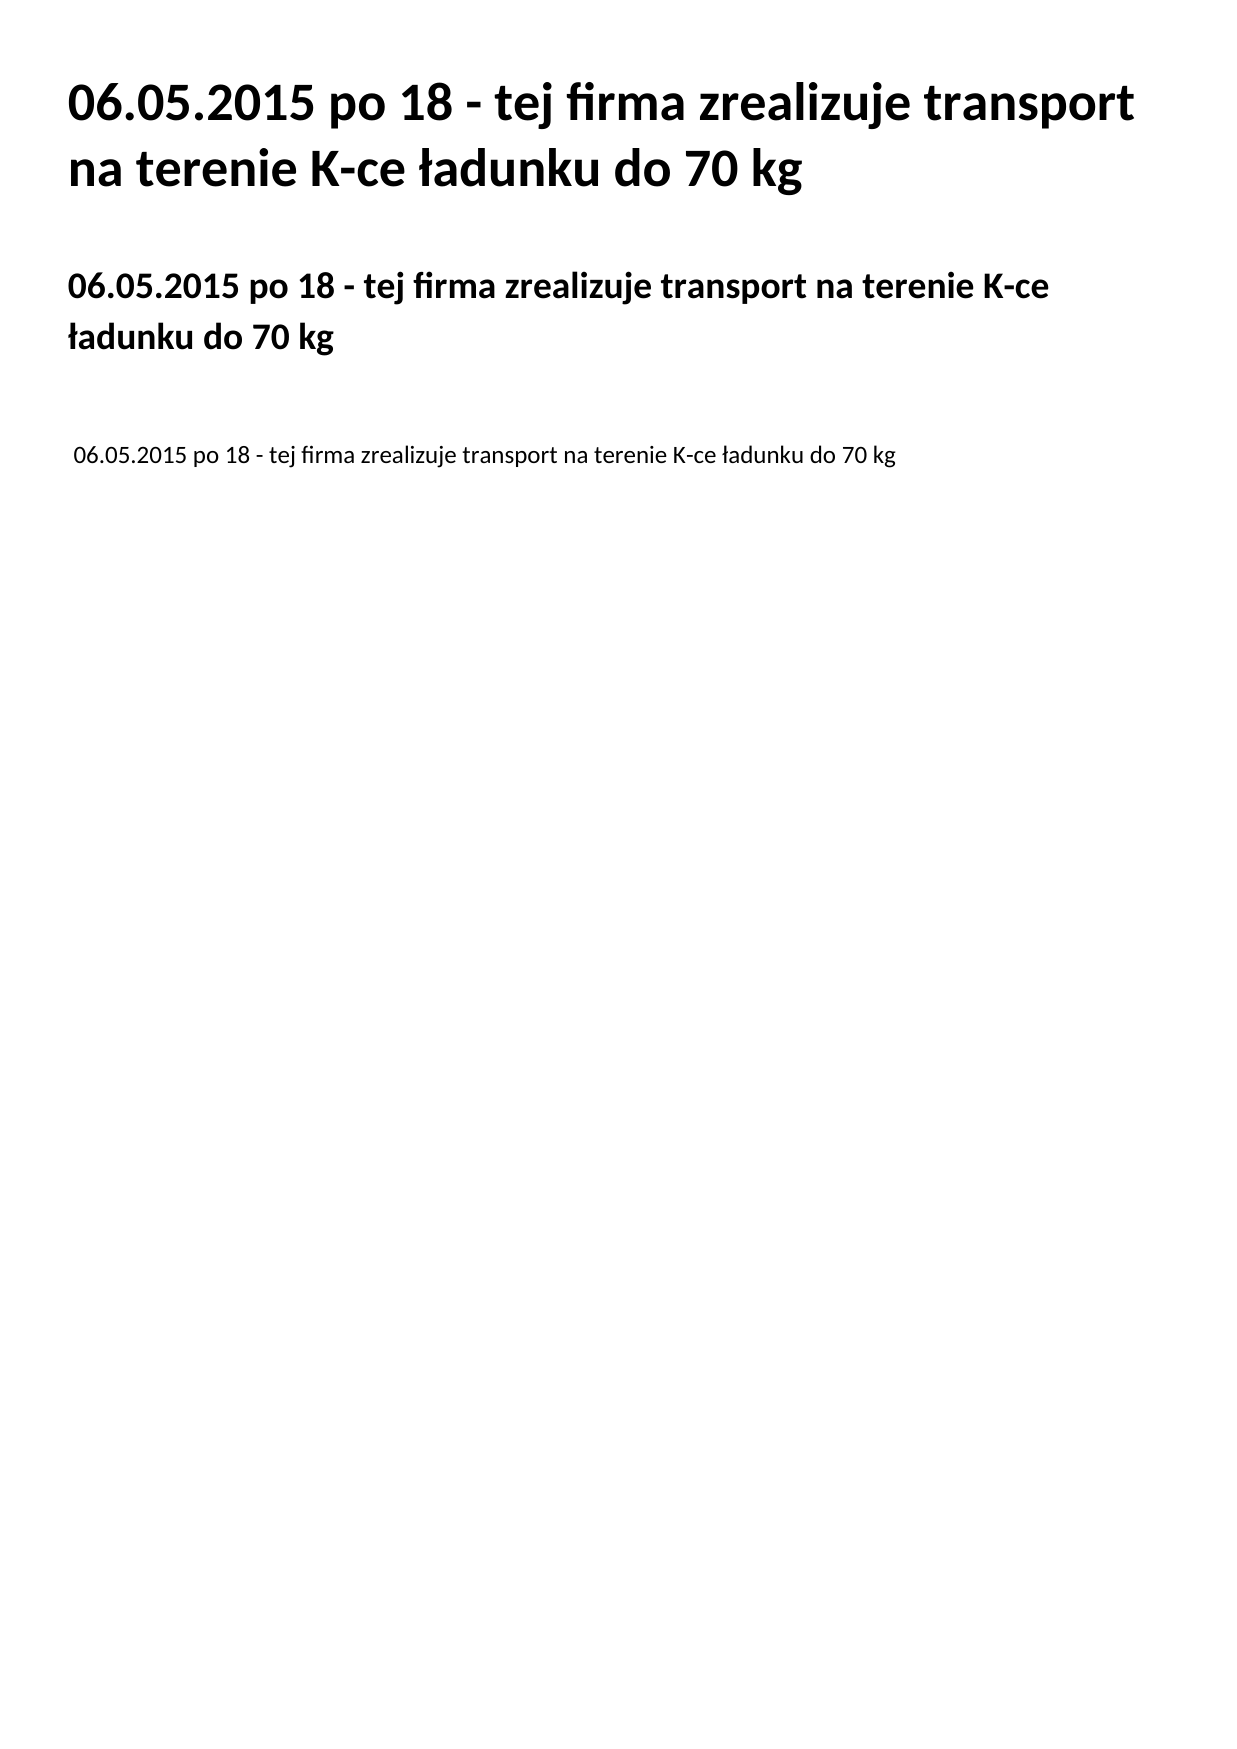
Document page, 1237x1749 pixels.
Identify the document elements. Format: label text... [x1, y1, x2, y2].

text 06.05.2015 po 18 - tej firma zrealizuje transport na terenie K-ce ładunku do 70 kg [68, 262, 1169, 359]
text 06.05.2015 po 18 - tej firma zrealizuje transport na terenie K-ce ładunku do 70 kg [68, 439, 1169, 470]
text 06.05.2015 po 18 - tej firma zrealizuje transport na terenie K-ce ładunku do 70 kg [68, 68, 1169, 200]
